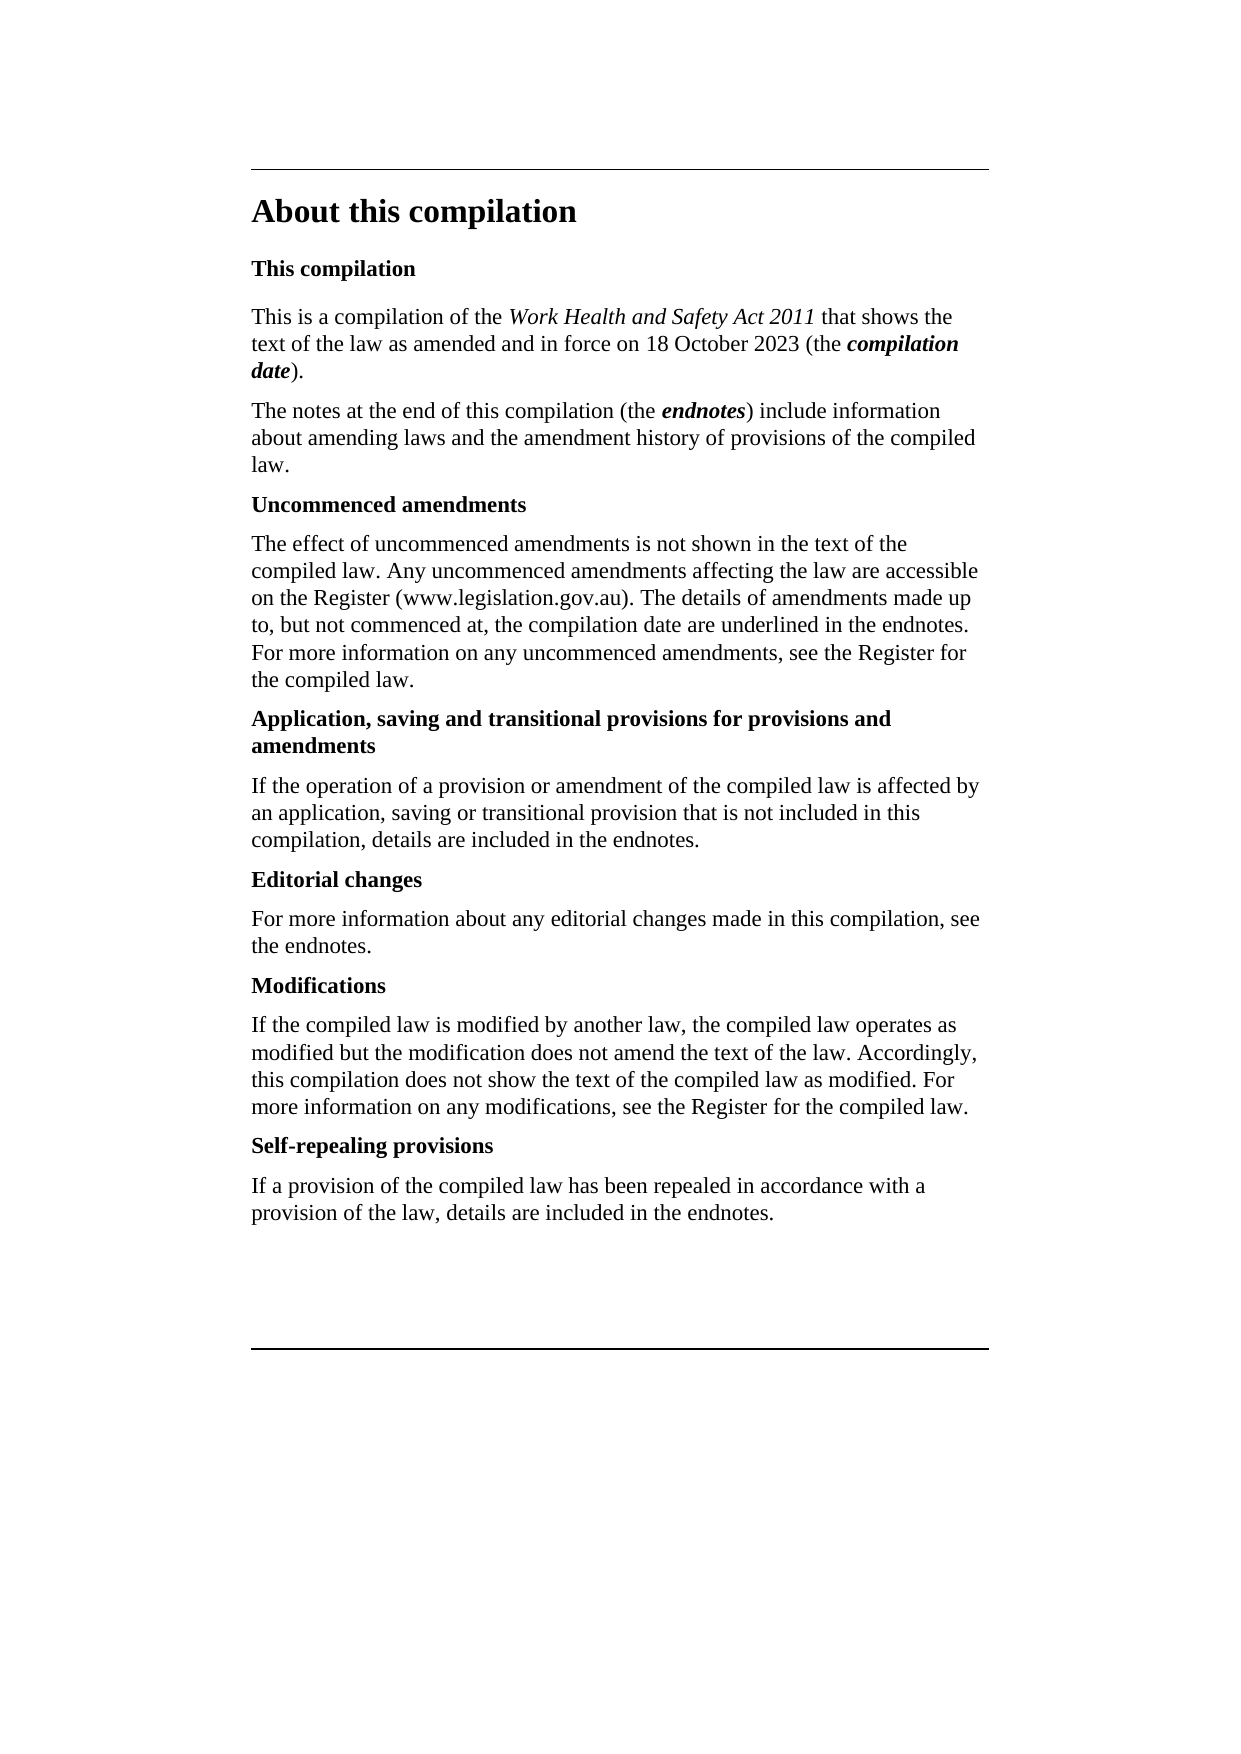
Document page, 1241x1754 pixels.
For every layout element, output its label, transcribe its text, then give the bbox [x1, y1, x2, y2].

text If a provision of the compiled law has been repealed in accordance with a provision of the law, details are included in the endnotes. [251, 1171, 989, 1225]
text This is a compilation of the Work Health and Safety Act 2011 that shows the text of the law as amended and in force on 18 October 2023 (the compilation date). [251, 302, 989, 384]
text This compilation [251, 254, 989, 282]
text Uncommenced amendments [251, 490, 989, 517]
text About this compilation [251, 191, 989, 229]
text Editorial changes [251, 865, 989, 892]
text Self-repealing provisions [251, 1132, 989, 1159]
text For more information about any editorial changes made in this compilation, see the endnotes. [251, 904, 989, 959]
text The notes at the end of this compilation (the endnotes) include information about amending laws and the amendment history of provisions of the compiled law. [251, 396, 989, 477]
text If the operation of a provision or amendment of the compiled law is affected by an application, saving or transitional provision that is not included in this compilation, details are included in the endnotes. [251, 771, 989, 852]
text The effect of uncommenced amendments is not shown in the text of the compiled law. Any uncommenced amendments affecting the law are accessible on the Register (www.legislation.gov.au). The details of amendments made up to, but not commenced at, the compilation date are underlined in the endnotes. For more information on any uncommenced amendments, see the Register for the compiled law. [251, 529, 989, 692]
text Modifications [251, 971, 989, 998]
text If the compiled law is modified by another law, the compiled law operates as modified but the modification does not amend the text of the law. Accordingly, this compilation does not show the text of the compiled law as modified. For more information on any modifications, see the Register for the compiled law. [251, 1011, 989, 1119]
text Application, saving and transitional provisions for provisions and amendments [251, 704, 989, 759]
